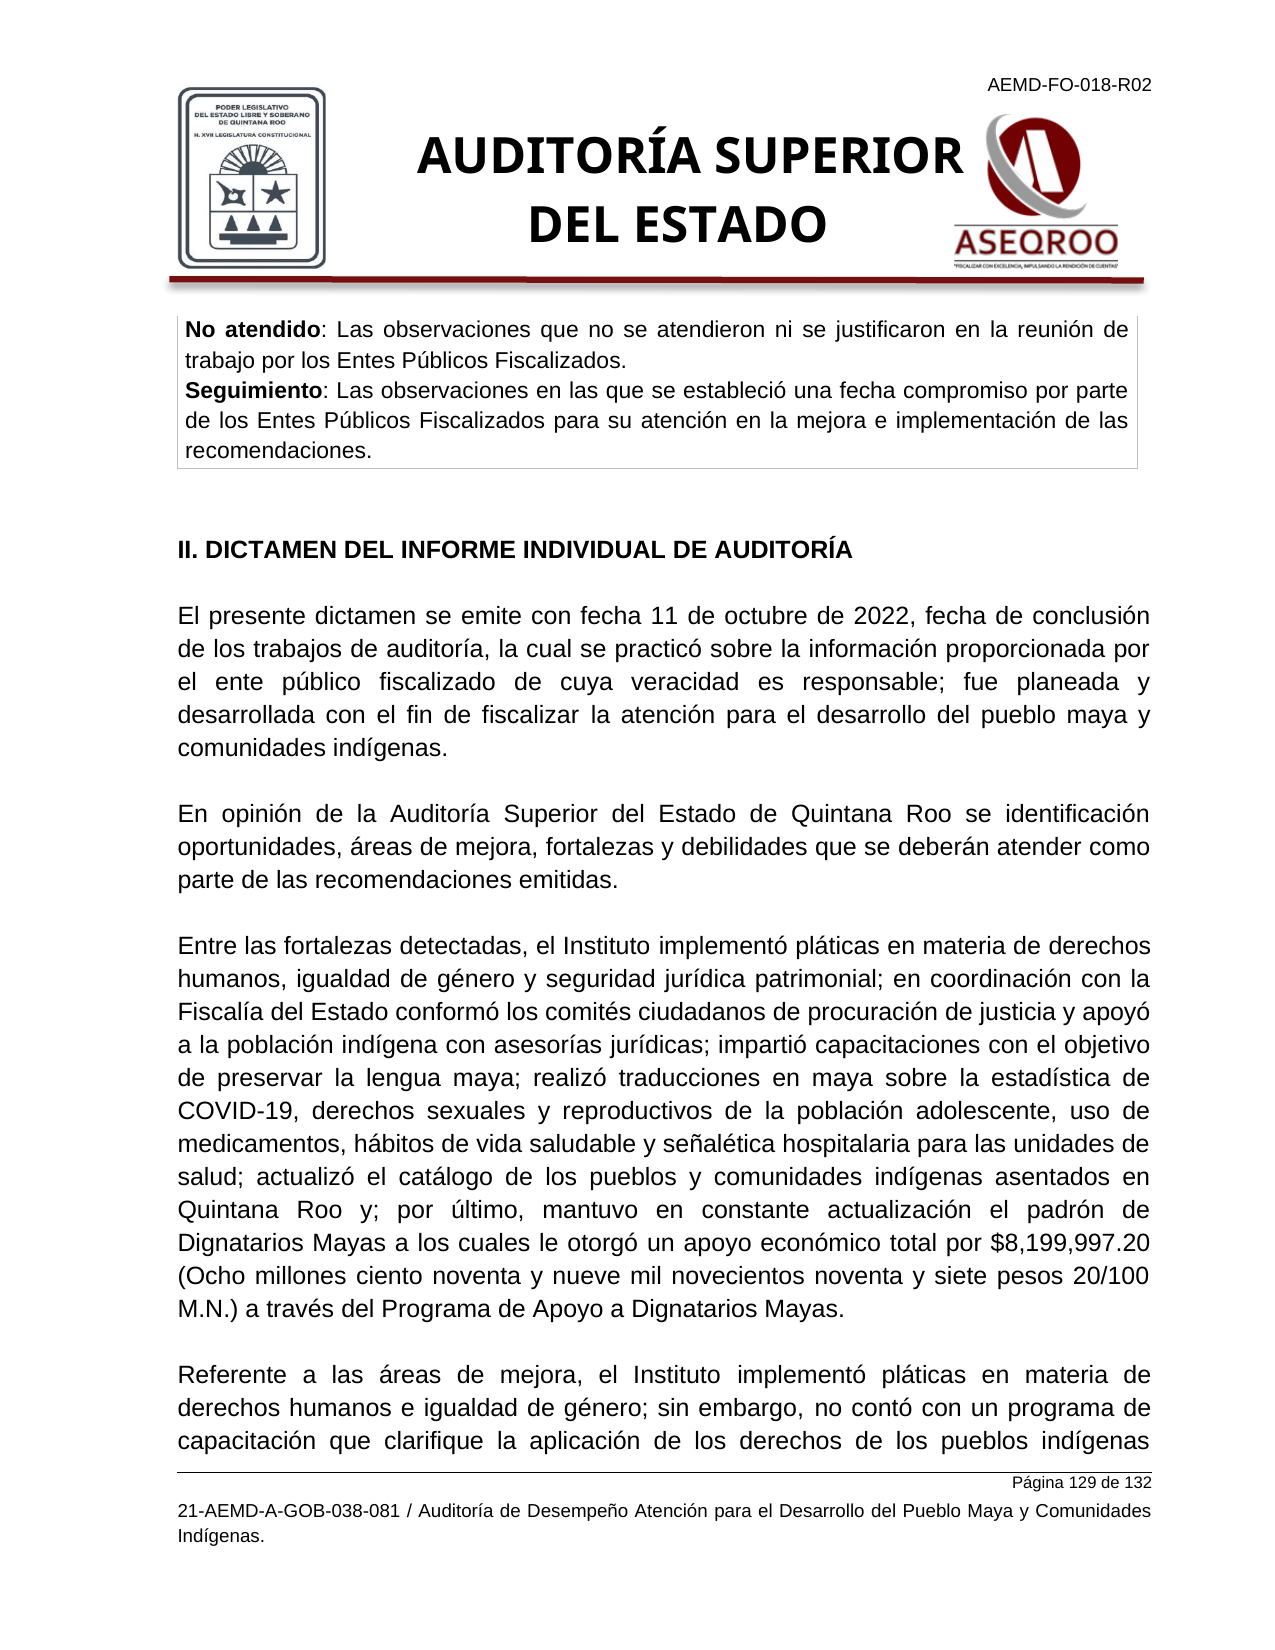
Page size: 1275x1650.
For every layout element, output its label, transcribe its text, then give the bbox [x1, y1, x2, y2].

text En opinión de la Auditoría Superior del Estado de Quintana Roo se identificación oportunidades, áreas de mejora, fortalezas y debilidades que se deberán atender como parte de las recomendaciones emitidas. [177, 799, 1152, 893]
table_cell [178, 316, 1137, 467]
picture [177, 85, 326, 269]
subtitle II. DICTAMEN DEL INFORME INDIVIDUAL DE AUDITORÍA [177, 534, 1152, 563]
text El presente dictamen se emite con fecha 11 de octubre de 2022, fecha de conclusión de los trabajos de auditoría, la cual se practicó sobre la información proporcionada por el ente público fiscalizado de cuya veracidad es responsable; fue planeada y desarrollada con el fin de fiscalizar la atención para el desarrollo del pueblo maya y comunidades indígenas. [177, 601, 1152, 761]
text Entre las fortalezas detectadas, el Instituto implementó pláticas en materia de derechos humanos, igualdad de género y seguridad jurídica patrimonial; en coordinación con la Fiscalía del Estado conformó los comités ciudadanos de procuración de justicia y apoyó a la población indígena con asesorías jurídicas; impartió capacitaciones con el objetivo de preservar la lengua maya; realizó traducciones en maya sobre la estadística de COVID-19, derechos sexuales y reproductivos de la población adolescente, uso de medicamentos, hábitos de vida saludable y señalética hospitalaria para las unidades de salud; actualizó el catálogo de los pueblos y comunidades indígenas asentados en Quintana Roo y; por último, mantuvo en constante actualización el padrón de Dignatarios Mayas a los cuales le otorgó un apoyo económico total por $8,199,997.20 (Ocho millones ciento noventa y nueve mil novecientos noventa y siete pesos 20/100 M.N.) a través del Programa de Apoyo a Dignatarios Mayas. [177, 931, 1152, 1323]
picture [954, 114, 1118, 269]
